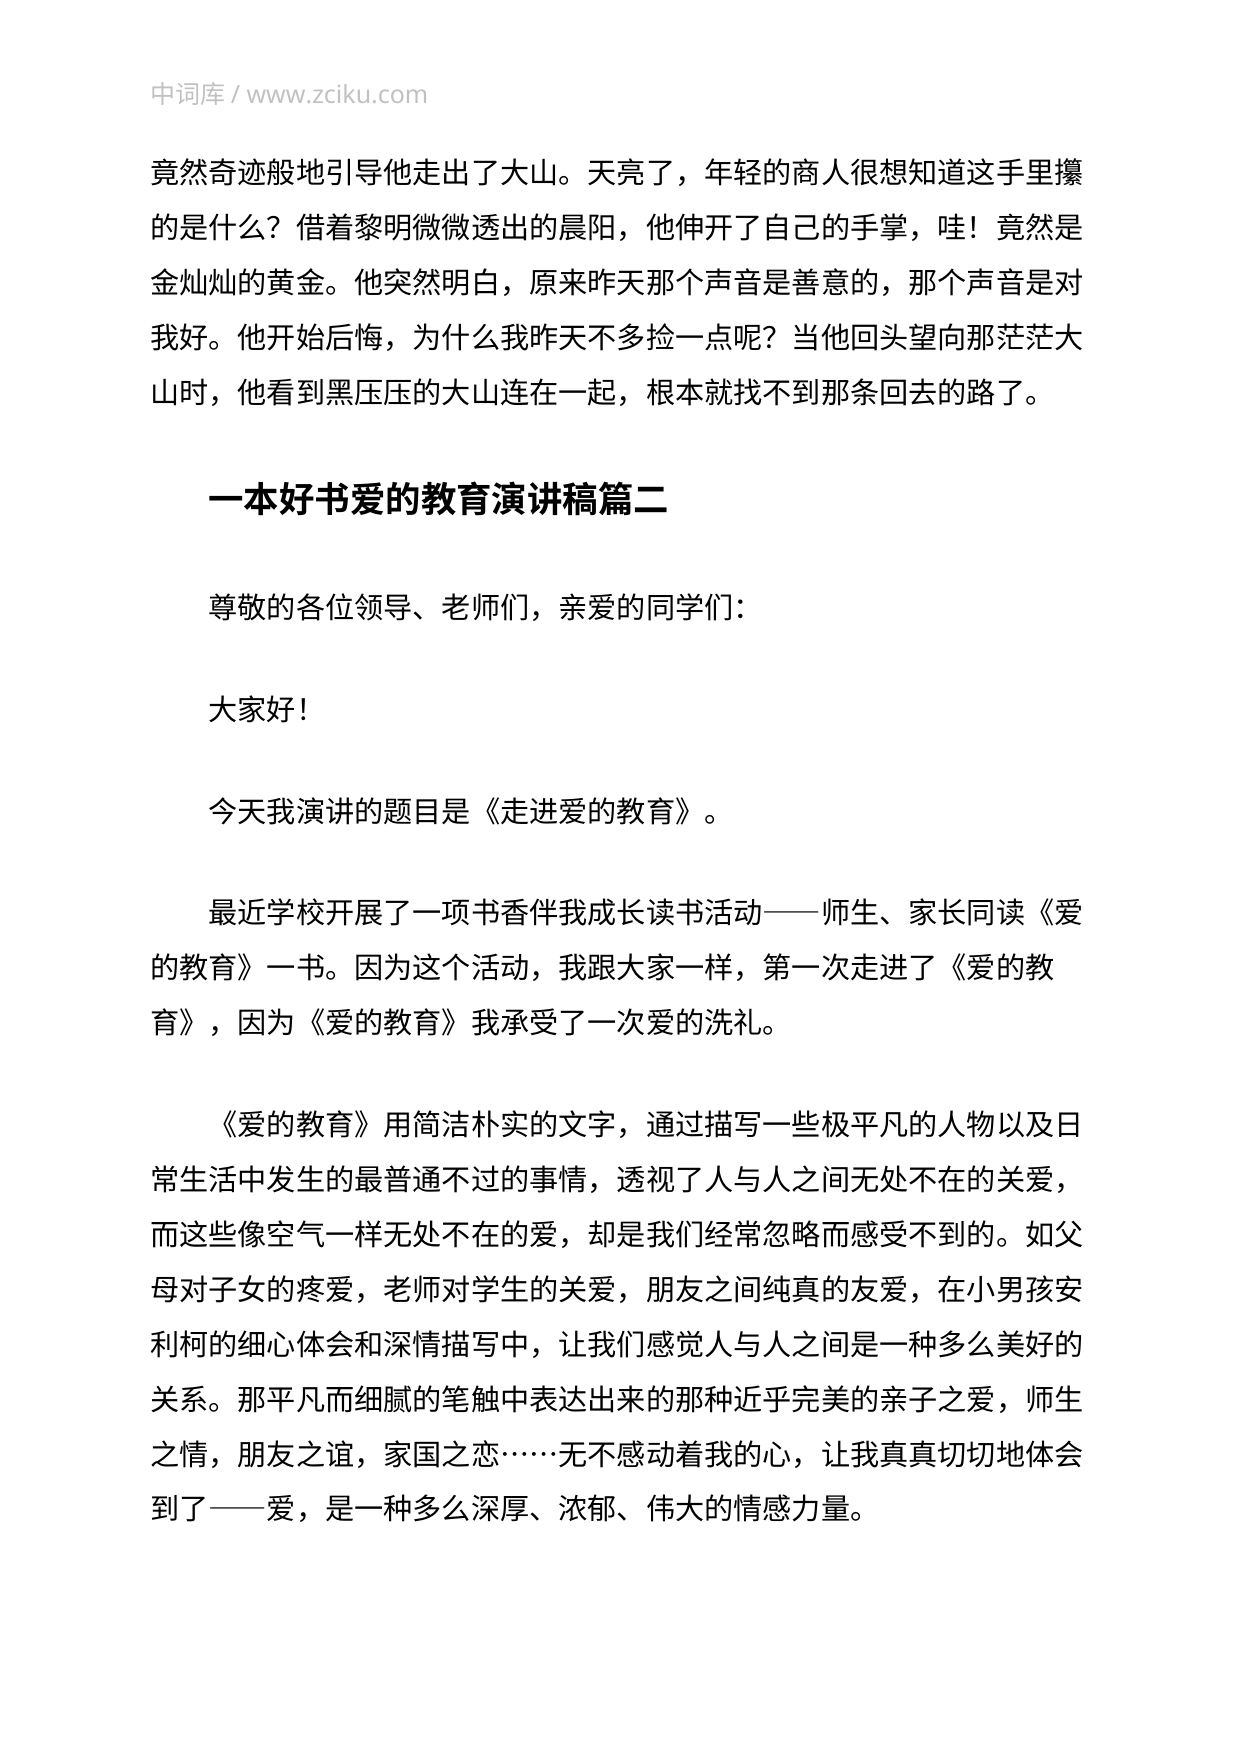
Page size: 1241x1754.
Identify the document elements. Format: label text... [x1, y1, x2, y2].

text 《爱的教育》用简洁朴实的文字，通过描写一些极平凡的人物以及日常生活中发生的最普通不过的事情，透视了人与人之间无处不在的关爱，而这些像空气一样无处不在的爱，却是我们经常忽略而感受不到的。如父母对子女的疼爱，老师对学生的关爱，朋友之间纯真的友爱，在小男孩安利柯的细心体会和深情描写中，让我们感觉人与人之间是一种多么美好的关系。那平凡而细腻的笔触中表达出来的那种近乎完美的亲子之爱，师生之情，朋友之谊，家国之恋……无不感动着我的心，让我真真切切地体会到了——爱，是一种多么深厚、浓郁、伟大的情感力量。 [150, 1102, 1090, 1528]
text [150, 150, 1090, 412]
text 最近学校开展了一项书香伴我成长读书活动——师生、家长同读《爱的教育》一书。因为这个活动，我跟大家一样，第一次走进了《爱的教育》，因为《爱的教育》我承受了一次爱的洗礼。 [150, 890, 1090, 1042]
text 一本好书爱的教育演讲稿篇二 [150, 471, 1090, 523]
text 尊敬的各位领导、老师们，亲爱的同学们： [150, 585, 1090, 627]
text 今天我演讲的题目是《走进爱的教育》。 [150, 788, 1090, 831]
text 大家好！ [150, 687, 1090, 729]
